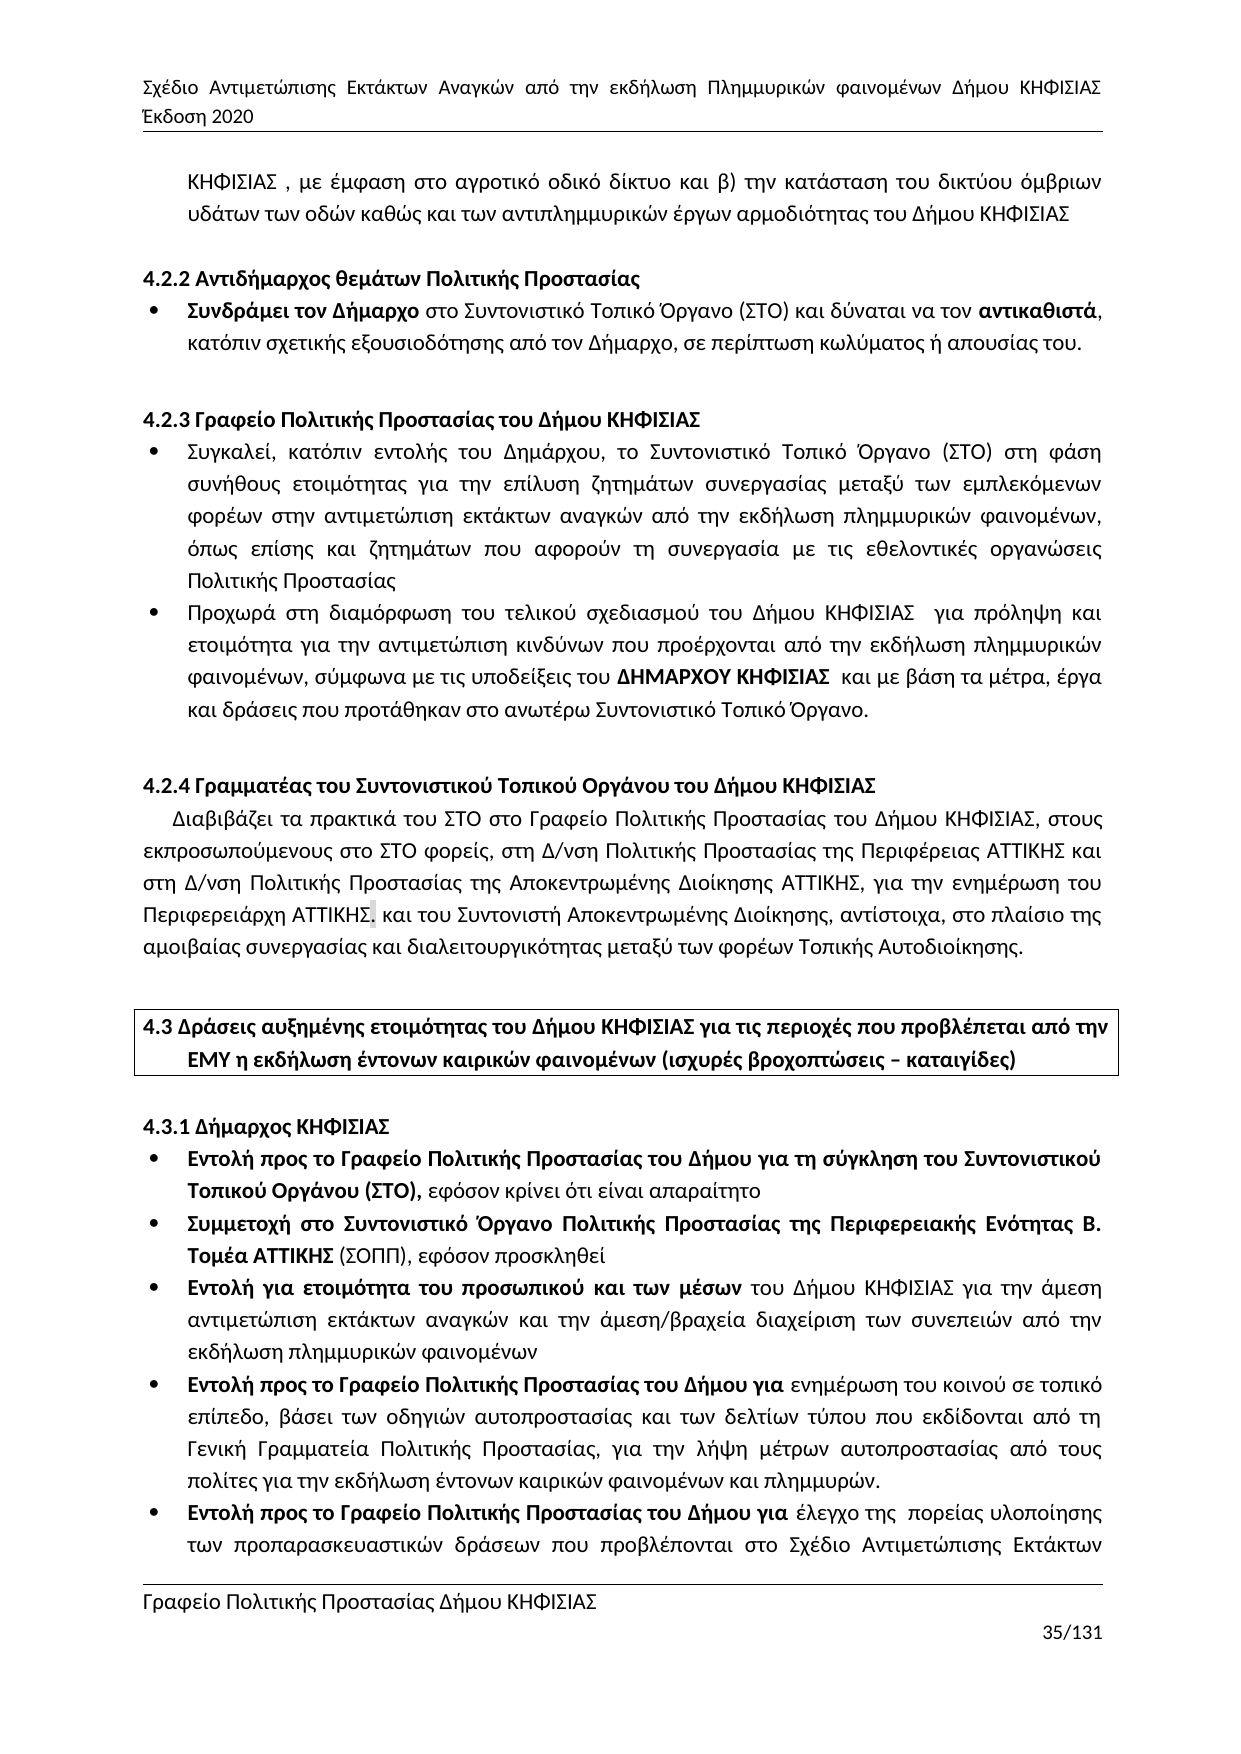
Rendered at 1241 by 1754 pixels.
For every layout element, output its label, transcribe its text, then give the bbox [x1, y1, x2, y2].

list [150, 1498, 1103, 1559]
list Εντολή προς το Γραφείο Πολιτικής Προστασίας του Δήμου για τη σύγκληση του Συντονιστικού Τοπικού Οργάνου (ΣΤΟ), εφόσον κρίνει ότι είναι απαραίτητο [150, 1144, 1103, 1204]
list Συμμετοχή στο Συντονιστικό Όργανο Πολιτικής Προστασίας της Περιφερειακής Ενότητας Β. Τομέα ΑΤΤΙΚΗΣ (ΣΟΠΠ), εφόσον προσκληθεί [150, 1209, 1103, 1269]
subtitle 4.2.3 Γραφείο Πολιτικής Προστασίας του Δήμου ΚΗΦΙΣΙΑΣ [143, 405, 1103, 433]
text Διαβιβάζει τα πρακτικά του ΣΤΟ στο Γραφείο Πολιτικής Προστασίας του Δήμου ΚΗΦΙΣΙΑΣ, στους εκπροσωπούμενους στο ΣΤΟ φορείς, στη Δ/νση Πολιτικής Προστασίας της Περιφέρειας ΑΤΤΙΚΗΣ και στη Δ/νση Πολιτικής Προστασίας της Αποκεντρωμένης Διοίκησης ΑΤΤΙΚΗΣ, για την ενημέρωση του Περιφερειάρχη ΑΤΤΙΚΗΣ. και του Συντονιστή Αποκεντρωμένης Διοίκησης, αντίστοιχα, στο πλαίσιο της αμοιβαίας συνεργασίας και διαλειτουργικότητας μεταξύ των φορέων Τοπικής Αυτοδιοίκησης. [143, 804, 1103, 961]
list Προχωρά στη διαμόρφωση του τελικού σχεδιασμού του Δήμου ΚΗΦΙΣΙΑΣ για πρόληψη και ετοιμότητα για την αντιμετώπιση κινδύνων που προέρχονται από την εκδήλωση πλημμυρικών φαινομένων, σύμφωνα με τις υποδείξεις του ΔΗΜΑΡΧΟΥ ΚΗΦΙΣΙΑΣ και με βάση τα μέτρα, έργα και δράσεις που προτάθηκαν στο ανωτέρω Συντονιστικό Τοπικό Όργανο. [150, 598, 1103, 723]
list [150, 167, 1103, 227]
list Εντολή για ετοιμότητα του προσωπικού και των μέσων του Δήμου ΚΗΦΙΣΙΑΣ για την άμεση αντιμετώπιση εκτάκτων αναγκών και την άμεση/βραχεία διαχείριση των συνεπειών από την εκδήλωση πλημμυρικών φαινομένων [150, 1273, 1103, 1366]
list Συνδράμει τον Δήμαρχο στο Συντονιστικό Τοπικό Όργανο (ΣΤΟ) και δύναται να τον αντικαθιστά, κατόπιν σχετικής εξουσιοδότησης από τον Δήμαρχο, σε περίπτωση κωλύματος ή απουσίας του. [150, 296, 1103, 356]
list Εντολή προς το Γραφείο Πολιτικής Προστασίας του Δήμου για ενημέρωση του κοινού σε τοπικό επίπεδο, βάσει των οδηγιών αυτοπροστασίας και των δελτίων τύπου που εκδίδονται από τη Γενική Γραμματεία Πολιτικής Προστασίας, για την λήψη μέτρων αυτοπροστασίας από τους πολίτες για την εκδήλωση έντονων καιρικών φαινομένων και πλημμυρών. [150, 1370, 1103, 1494]
subtitle 4.2.4 Γραμματέας του Συντονιστικού Τοπικού Οργάνου του Δήμου ΚΗΦΙΣΙΑΣ [143, 772, 1103, 799]
subtitle 4.3 Δράσεις αυξημένης ετοιμότητας του Δήμου ΚΗΦΙΣΙΑΣ για τις περιοχές που προβλέπεται από την ΕΜΥ η εκδήλωση έντονων καιρικών φαινομένων (ισχυρές βροχοπτώσεις – καταιγίδες) [135, 1010, 1118, 1075]
list Συγκαλεί, κατόπιν εντολής του Δημάρχου, το Συντονιστικό Τοπικό Όργανο (ΣΤΟ) στη φάση συνήθους ετοιμότητας για την επίλυση ζητημάτων συνεργασίας μεταξύ των εμπλεκόμενων φορέων στην αντιμετώπιση εκτάκτων αναγκών από την εκδήλωση πλημμυρικών φαινομένων, όπως επίσης και ζητημάτων που αφορούν τη συνεργασία με τις εθελοντικές οργανώσεις Πολιτικής Προστασίας [150, 437, 1103, 594]
subtitle 4.2.2 Αντιδήμαρχος θεμάτων Πολιτικής Προστασίας [143, 264, 1103, 292]
subtitle 4.3.1 Δήμαρχος ΚΗΦΙΣΙΑΣ [143, 1112, 1103, 1140]
